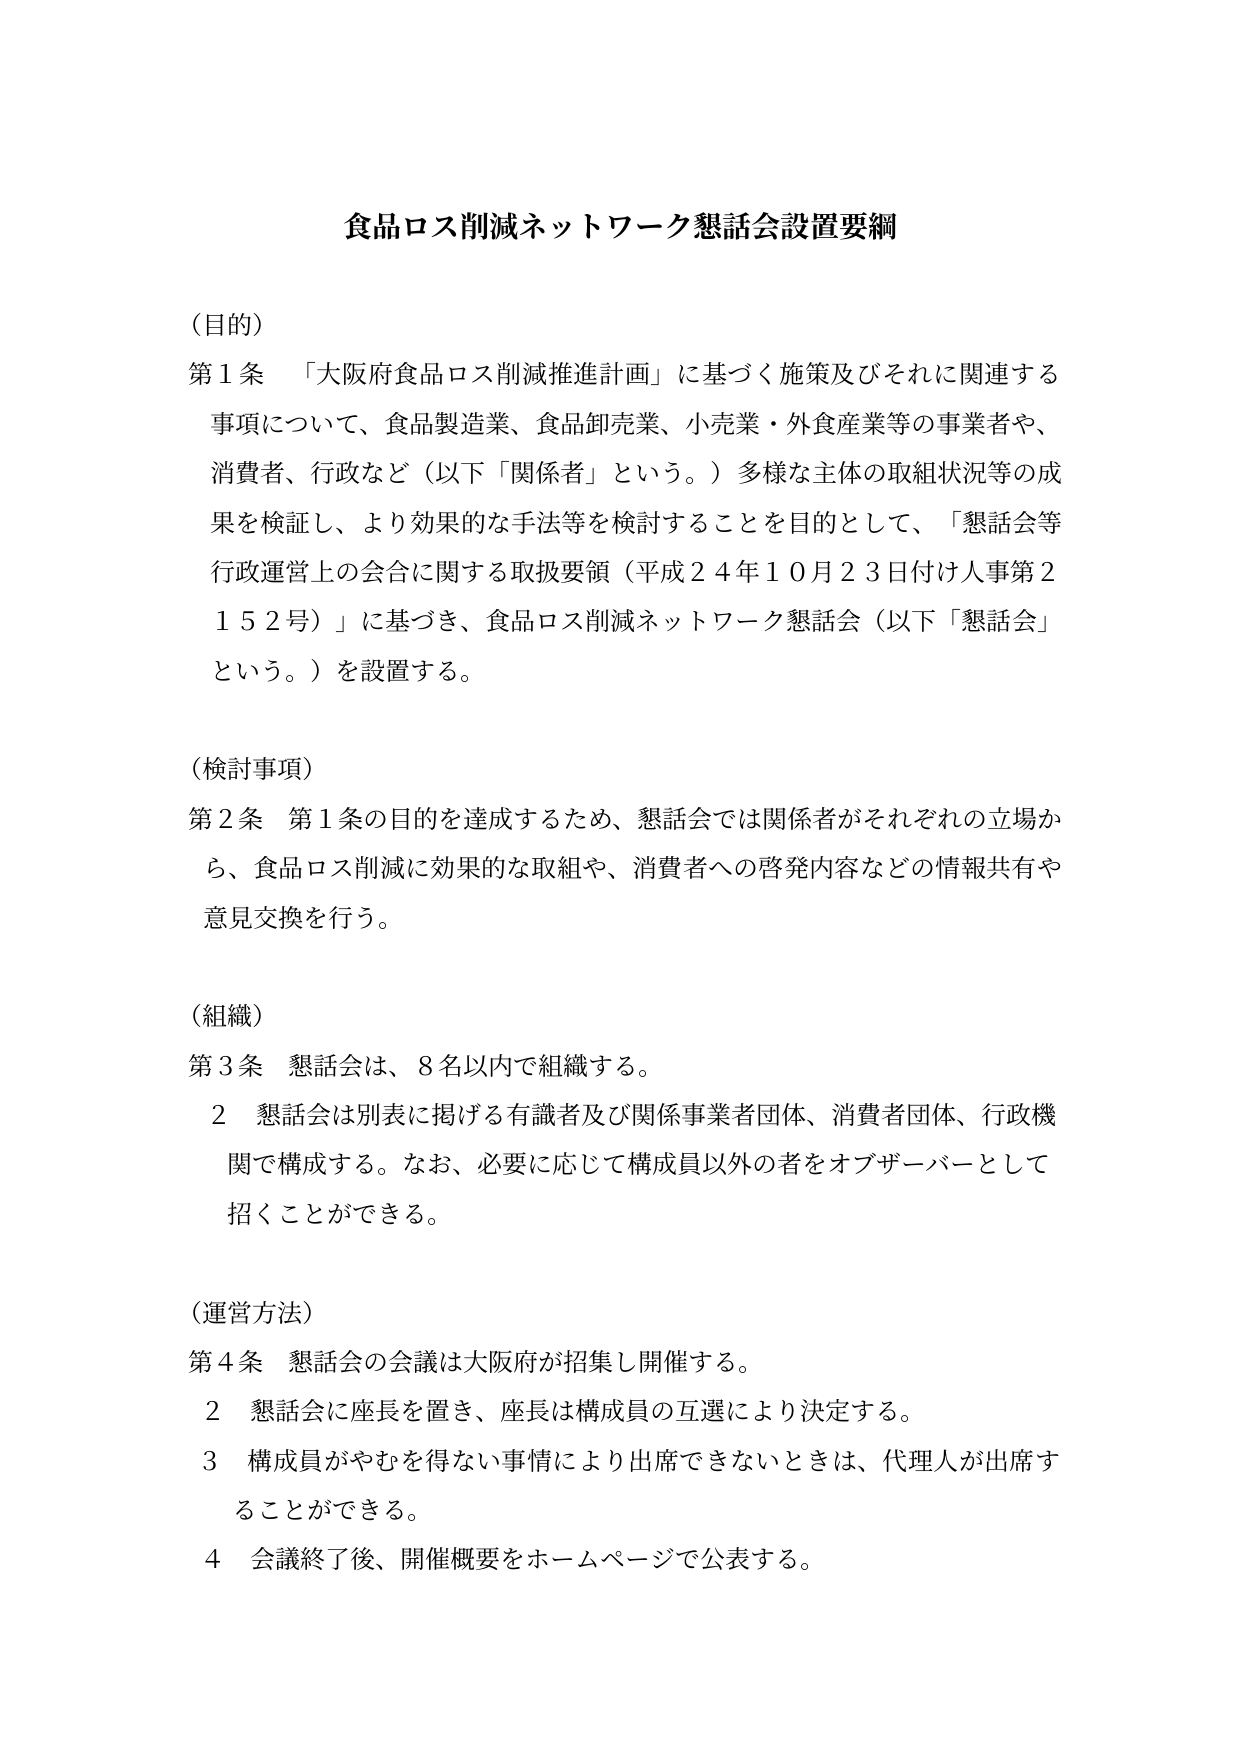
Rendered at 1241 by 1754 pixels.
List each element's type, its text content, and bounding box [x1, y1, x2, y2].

text 食品ロス削減ネットワーク懇話会設置要綱 [177, 200, 1063, 250]
text （検討事項） [177, 743, 1063, 793]
text （運営方法） [177, 1287, 1063, 1336]
text ２ 懇話会に座長を置き、座長は構成員の互選により決定する。 [200, 1385, 1063, 1435]
text （目的） [177, 299, 1063, 348]
text 第１条 「大阪府食品ロス削減推進計画」に基づく施策及びそれに関連する事項について、食品製造業、食品卸売業、小売業・外食産業等の事業者や、消費者、行政など（以下「関係者」という。）多様な主体の取組状況等の成果を検証し、より効果的な手法等を検討することを目的として、「懇話会等行政運営上の会合に関する取扱要領（平成２４年１０月２３日付け人事第２１５２号）」に基づき、食品ロス削減ネットワーク懇話会（以下「懇話会」という。）を設置する。 [188, 348, 1063, 694]
text 第３条 懇話会は、８名以内で組織する。 [188, 1040, 1063, 1089]
text （組織） [177, 990, 1063, 1040]
text ４ 会議終了後、開催概要をホームページで公表する。 [200, 1533, 1063, 1583]
text 第２条 第１条の目的を達成するため、懇話会では関係者がそれぞれの立場から、食品ロス削減に効果的な取組や、消費者への啓発内容などの情報共有や意見交換を行う。 [188, 793, 1063, 941]
text ３ 構成員がやむを得ない事情により出席できないときは、代理人が出席することができる。 [197, 1435, 1063, 1533]
text 第４条 懇話会の会議は大阪府が招集し開催する。 [188, 1336, 1063, 1385]
text ２ 懇話会は別表に掲げる有識者及び関係事業者団体、消費者団体、行政機関で構成する。なお、必要に応じて構成員以外の者をオブザーバーとして招くことができる。 [207, 1089, 1063, 1237]
